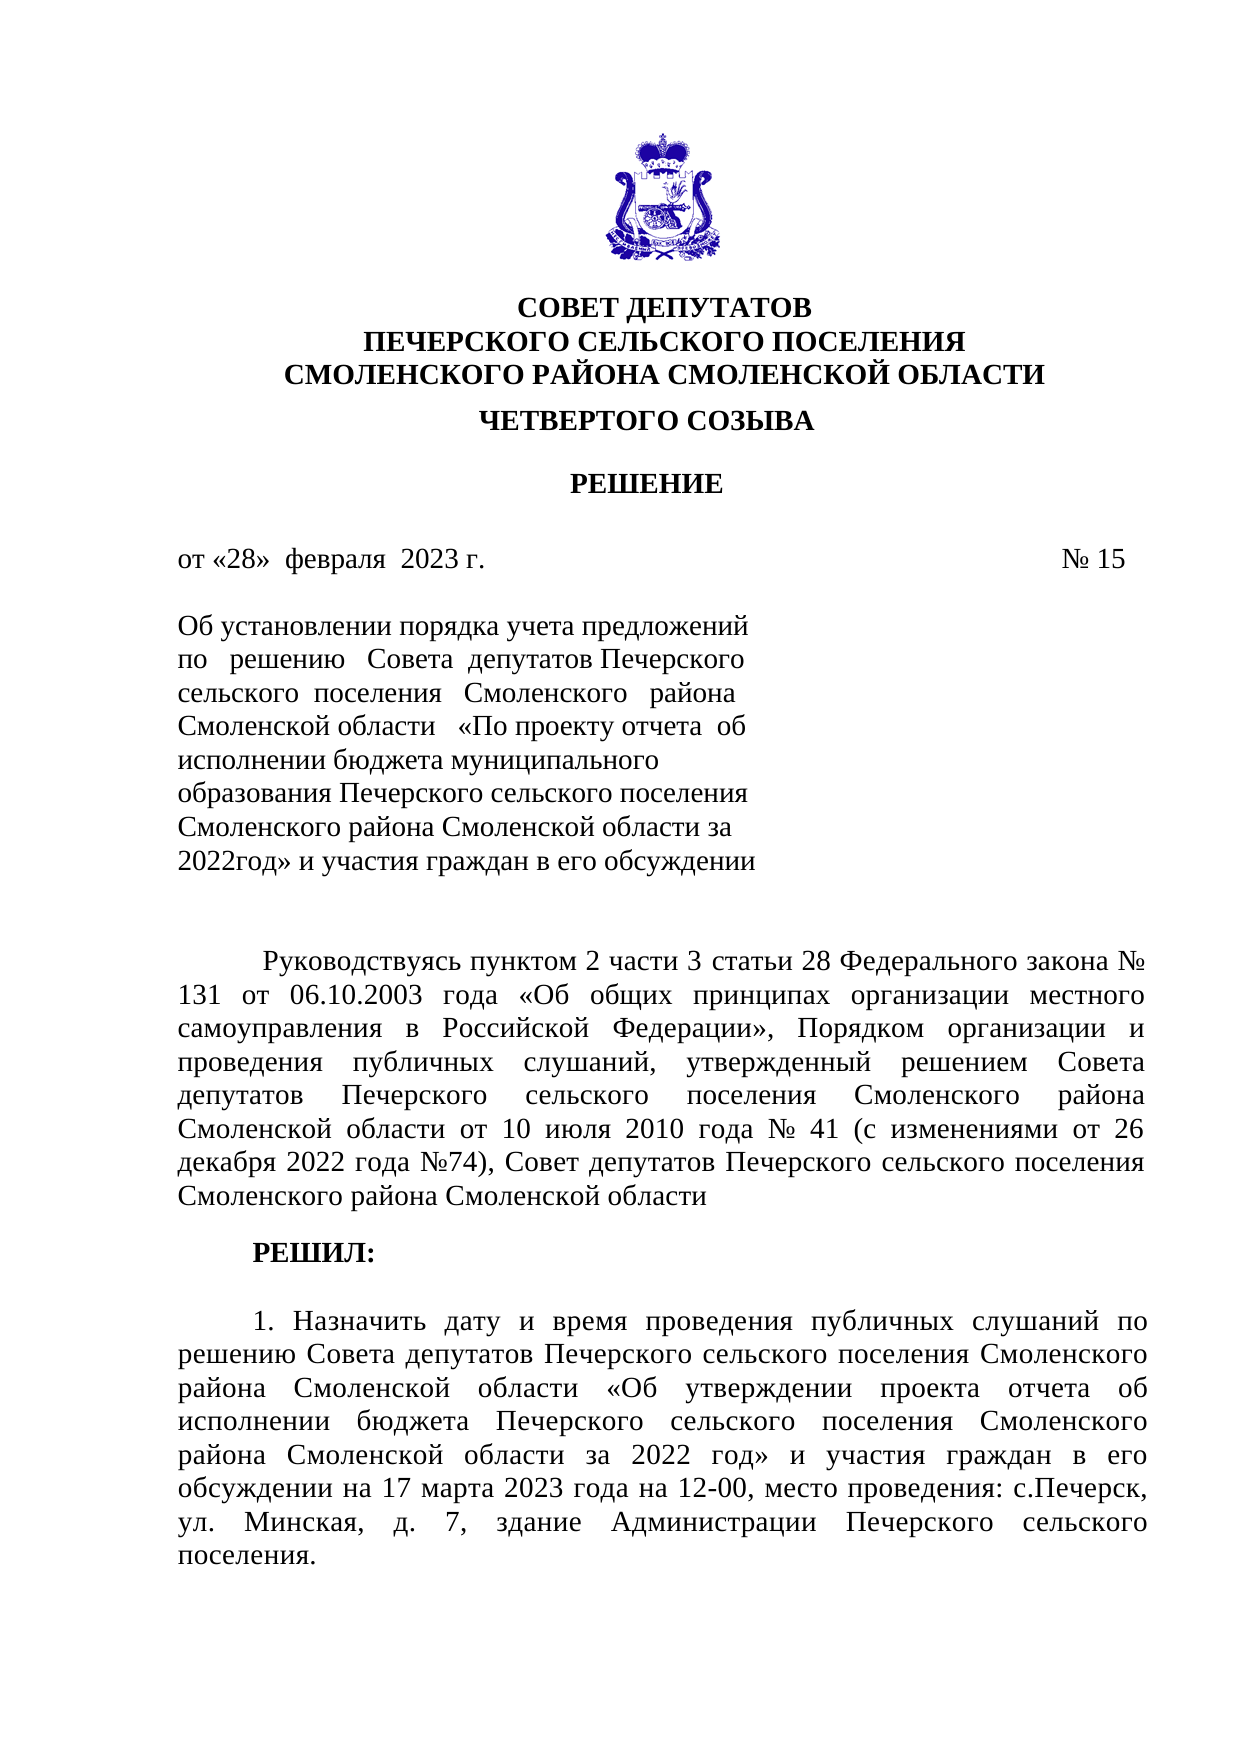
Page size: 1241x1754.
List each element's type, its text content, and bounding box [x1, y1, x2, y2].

picture [604, 130, 725, 267]
text 2022год» и участия граждан в его обсуждении [177, 843, 1152, 876]
text СОВЕТ ДЕПУТАТОВ [177, 290, 1152, 324]
text РЕШЕНИЕ [177, 466, 1116, 500]
text СМОЛЕНСКОГО РАЙОНА СМОЛЕНСКОЙ ОБЛАСТИ [177, 357, 1152, 391]
text ЧЕТВЕРТОГО СОЗЫВА [177, 403, 1116, 437]
text по решению Совета депутатов Печерского [177, 641, 1152, 675]
text от «28» февраля 2023 г. № 15 [177, 541, 1152, 574]
text 1. Назначить дату и время проведения публичных слушаний по решению Совета депутатов Печерского сельского поселения Смоленского района Смоленской области «Об утверждении проекта отчета об исполнении бюджета Печерского сельского поселения Смоленского района Смоленской области за 2022 год» и участия граждан в его обсуждении на 17 марта 2023 года на 12-00, место проведения: с.Печерск, ул. Минская, д. 7, здание Администрации Печерского сельского поселения. [178, 1303, 1150, 1571]
text сельского поселения Смоленского района [177, 675, 1152, 708]
text исполнении бюджета муниципального [177, 742, 1152, 776]
text Смоленского района Смоленской области за [177, 809, 1152, 843]
text ПЕЧЕРСКОГО СЕЛЬСКОГО ПОСЕЛЕНИЯ [177, 324, 1152, 357]
text РЕШИЛ: [178, 1236, 1152, 1269]
text Об установлении порядка учета предложений [177, 608, 1152, 641]
text образования Печерского сельского поселения [177, 776, 1152, 809]
text Руководствуясь пунктом 2 части 3 статьи 28 Федерального закона № 131 от 06.10.2003 года «Об общих принципах организации местного самоуправления в Российской Федерации», Порядком организации и проведения публичных слушаний, утвержденный решением Совета депутатов Печерского сельского поселения Смоленского района Смоленской области от 10 июля 2010 года № 41 (с изменениями от 26 декабря 2022 года №74), Совет депутатов Печерского сельского поселения Смоленского района Смоленской области [177, 943, 1147, 1212]
text Смоленской области «По проекту отчета об [177, 708, 1152, 742]
